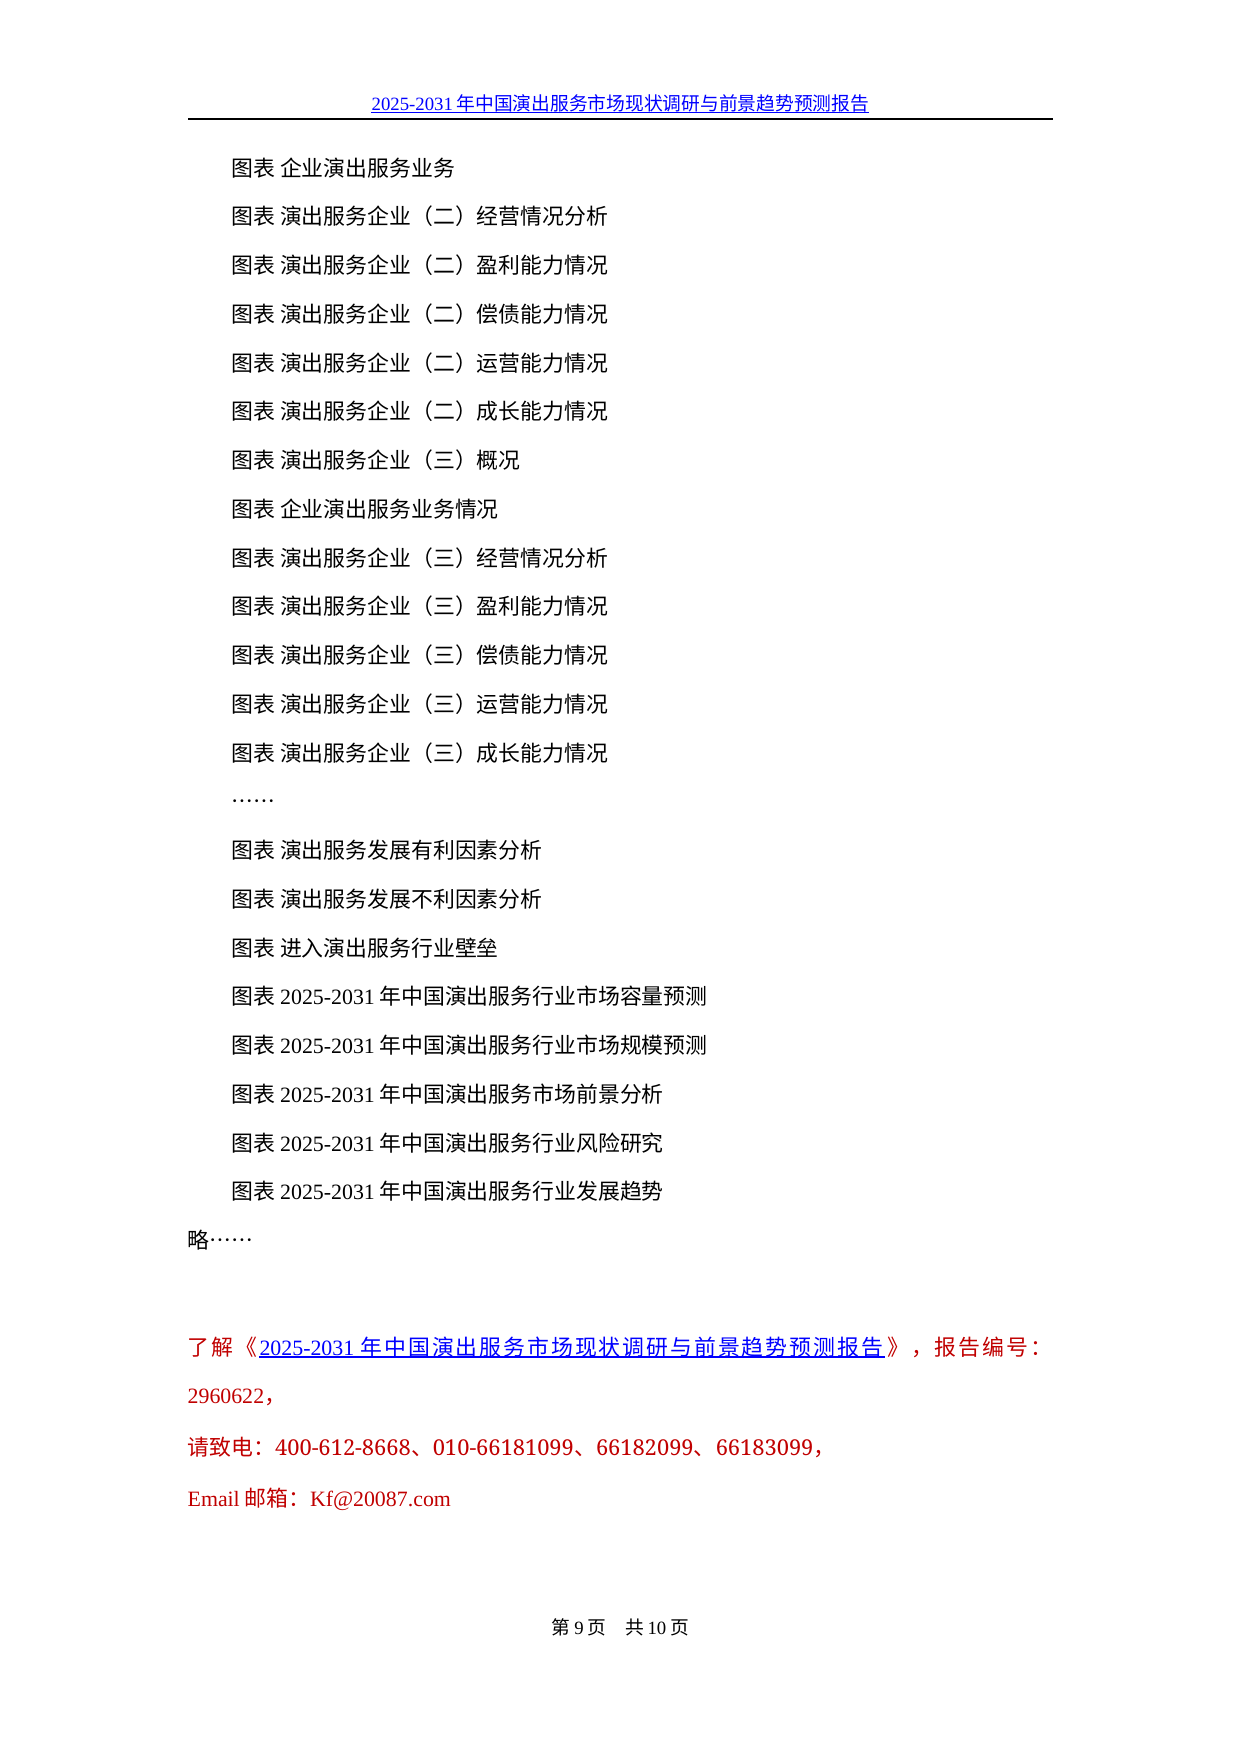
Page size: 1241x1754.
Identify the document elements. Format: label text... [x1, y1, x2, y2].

text 请致电：400-612-8668、010-66181099、66182099、66183099， [187, 1429, 1053, 1462]
text Email邮箱：Kf@20087.com [187, 1481, 1053, 1513]
text 了解《2025-2031年中国演出服务市场现状调研与前景趋势预测报告》，报告编号：2960622， [187, 1329, 1053, 1410]
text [187, 150, 1053, 1255]
